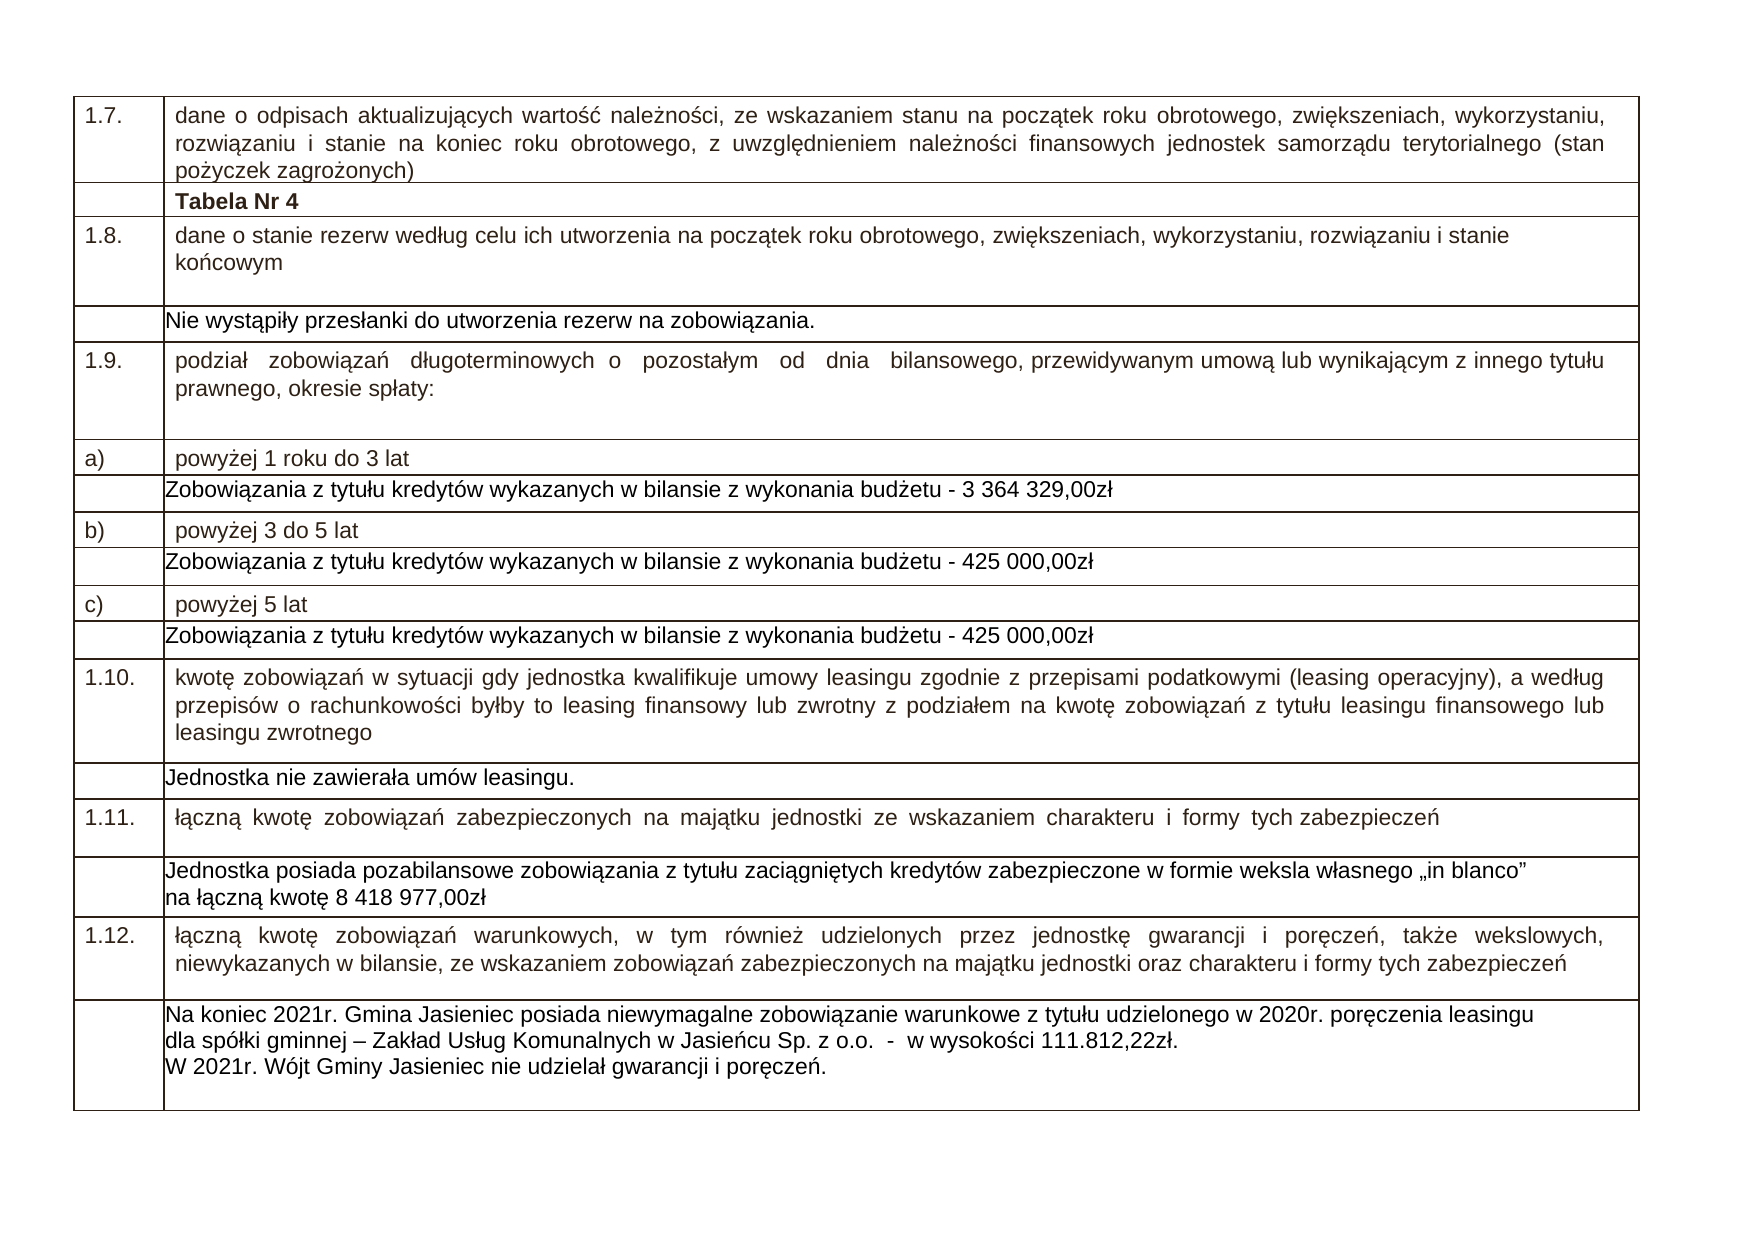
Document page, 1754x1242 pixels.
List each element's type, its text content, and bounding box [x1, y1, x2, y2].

table_cell podział zobowiązań długoterminowych o pozostałym od dnia bilansowego, przewidywanym umową lub wynikającym z innego tytułu prawnego, okresie spłaty: [165, 343, 1638, 438]
table_cell [75, 476, 163, 511]
table_cell Jednostka nie zawierała umów leasingu. [165, 764, 1638, 798]
table_cell powyżej 3 do 5 lat [165, 513, 1638, 547]
table_cell [75, 764, 163, 798]
table_cell [75, 548, 163, 584]
table_cell łączną kwotę zobowiązań warunkowych, w tym również udzielonych przez jednostkę gwarancji i poręczeń, także wekslowych, niewykazanych w bilansie, ze wskazaniem zobowiązań zabezpieczonych na majątku jednostki oraz charakteru i formy tych zabezpieczeń [165, 918, 1638, 999]
table_cell powyżej 1 roku do 3 lat [165, 440, 1638, 474]
table_cell kwotę zobowiązań w sytuacji gdy jednostka kwalifikuje umowy leasingu zgodnie z przepisami podatkowymi (leasing operacyjny), a według przepisów o rachunkowości byłby to leasing finansowy lub zwrotny z podziałem na kwotę zobowiązań z tytułu leasingu finansowego lub leasingu zwrotnego [165, 660, 1638, 762]
table_cell Tabela Nr 4 [165, 183, 1638, 216]
table_cell [75, 307, 163, 341]
table_cell c) [75, 586, 163, 620]
table_cell Na koniec 2021r. Gmina Jasieniec posiada niewymagalne zobowiązanie warunkowe z tytułu udzielonego w 2020r. poręczenia leasingu dla spółki gminnej – Zakład Usług Komunalnych w Jasieńcu Sp. z o.o. - w wysokości 111.812,22zł. W 2021r. Wójt Gminy Jasieniec nie udzielał gwarancji i poręczeń. [165, 1001, 1638, 1109]
table_cell 1.7. [75, 97, 163, 181]
table_cell 1.10. [75, 660, 163, 762]
table_cell Zobowiązania z tytułu kredytów wykazanych w bilansie z wykonania budżetu - 3 364 329,00zł [165, 476, 1638, 511]
table_cell [75, 183, 163, 216]
table_cell dane o odpisach aktualizujących wartość należności, ze wskazaniem stanu na początek roku obrotowego, zwiększeniach, wykorzystaniu, rozwiązaniu i stanie na koniec roku obrotowego, z uwzględnieniem należności finansowych jednostek samorządu terytorialnego (stan pożyczek zagrożonych) [165, 97, 1638, 181]
table_cell Zobowiązania z tytułu kredytów wykazanych w bilansie z wykonania budżetu - 425 000,00zł [165, 622, 1638, 658]
table_cell 1.9. [75, 343, 163, 438]
table_cell [75, 1001, 163, 1109]
table_cell Zobowiązania z tytułu kredytów wykazanych w bilansie z wykonania budżetu - 425 000,00zł [165, 548, 1638, 584]
table_cell 1.11. [75, 800, 163, 856]
table_cell powyżej 5 lat [165, 586, 1638, 620]
table_cell łączną kwotę zobowiązań zabezpieczonych na majątku jednostki ze wskazaniem charakteru i formy tych zabezpieczeń [165, 800, 1638, 856]
table_cell b) [75, 513, 163, 547]
table_cell 1.8. [75, 217, 163, 305]
table_cell a) [75, 440, 163, 474]
table_cell [75, 622, 163, 658]
table_cell [75, 858, 163, 916]
table_cell dane o stanie rezerw według celu ich utworzenia na początek roku obrotowego, zwiększeniach, wykorzystaniu, rozwiązaniu i stanie końcowym [165, 217, 1638, 305]
table_cell Jednostka posiada pozabilansowe zobowiązania z tytułu zaciągniętych kredytów zabezpieczone w formie weksla własnego „in blanco” na łączną kwotę 8 418 977,00zł [165, 858, 1638, 916]
table_cell 1.12. [75, 918, 163, 999]
table_cell Nie wystąpiły przesłanki do utworzenia rezerw na zobowiązania. [165, 307, 1638, 341]
